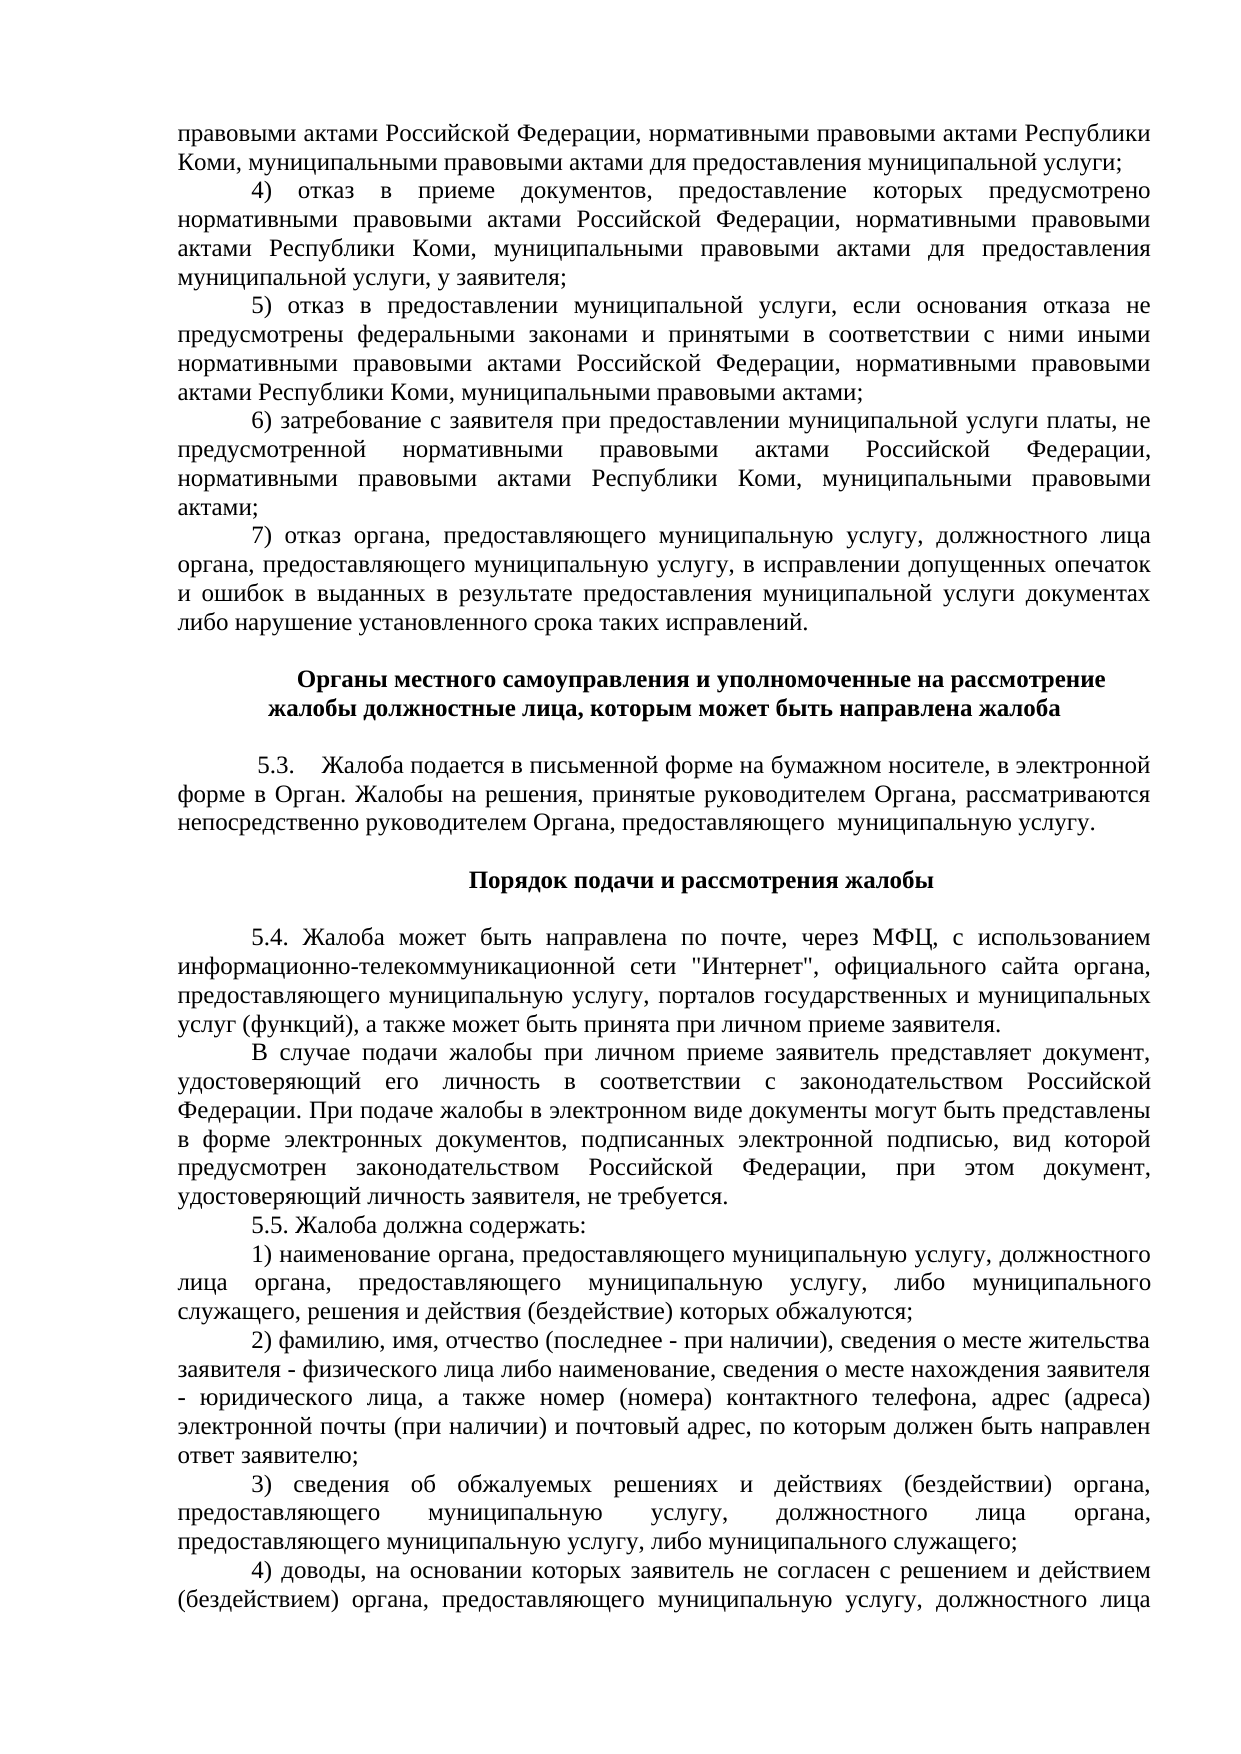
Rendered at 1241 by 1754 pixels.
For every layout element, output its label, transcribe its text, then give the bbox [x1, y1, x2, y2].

text 2) фамилию, имя, отчество (последнее - при наличии), сведения о месте жительства заявителя - физического лица либо наименование, сведения о месте нахождения заявителя - юридического лица, а также номер (номера) контактного телефона, адрес (адреса) электронной почты (при наличии) и почтовый адрес, по которым должен быть направлен ответ заявителю; [177, 1325, 1152, 1469]
text 3) сведения об обжалуемых решениях и действиях (бездействии) органа, предоставляющего муниципальную услугу, должностного лица органа, предоставляющего муниципальную услугу, либо муниципального служащего; [177, 1469, 1152, 1555]
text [177, 1555, 1152, 1612]
text 5.5. Жалоба должна содержать: [177, 1210, 1152, 1239]
text 7) отказ органа, предоставляющего муниципальную услугу, должностного лица органа, предоставляющего муниципальную услугу, в исправлении допущенных опечаток и ошибок в выданных в результате предоставления муниципальной услуги документах либо нарушение установленного срока таких исправлений. [177, 521, 1152, 636]
text 4) отказ в приеме документов, предоставление которых предусмотрено нормативными правовыми актами Российской Федерации, нормативными правовыми актами Республики Коми, муниципальными правовыми актами для предоставления муниципальной услуги, у заявителя; [177, 176, 1152, 291]
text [177, 118, 1152, 176]
text 5.4. Жалоба может быть направлена по почте, через МФЦ, с использованием информационно-телекоммуникационной сети "Интернет", официального сайта органа, предоставляющего муниципальную услугу, порталов государственных и муниципальных услуг (функций), а также может быть принята при личном приеме заявителя. [177, 922, 1152, 1037]
text 1) наименование органа, предоставляющего муниципальную услугу, должностного лица органа, предоставляющего муниципальную услугу, либо муниципального служащего, решения и действия (бездействие) которых обжалуются; [177, 1239, 1152, 1325]
text Порядок подачи и рассмотрения жалобы [177, 865, 1152, 894]
text 5) отказ в предоставлении муниципальной услуги, если основания отказа не предусмотрены федеральными законами и принятыми в соответствии с ними иными нормативными правовыми актами Российской Федерации, нормативными правовыми актами Республики Коми, муниципальными правовыми актами; [177, 291, 1152, 406]
text 6) затребование с заявителя при предоставлении муниципальной услуги платы, не предусмотренной нормативными правовыми актами Российской Федерации, нормативными правовыми актами Республики Коми, муниципальными правовыми актами; [177, 406, 1152, 521]
text Органы местного самоуправления и уполномоченные на рассмотрение жалобы должностные лица, которым может быть направлена жалоба [177, 664, 1152, 722]
text 5.3. Жалоба подается в письменной форме на бумажном носителе, в электронной форме в Орган. Жалобы на решения, принятые руководителем Органа, рассматриваются непосредственно руководителем Органа, предоставляющего муниципальную услугу. [177, 750, 1152, 836]
text В случае подачи жалобы при личном приеме заявитель представляет документ, удостоверяющий его личность в соответствии с законодательством Российской Федерации. При подаче жалобы в электронном виде документы могут быть представлены в форме электронных документов, подписанных электронной подписью, вид которой предусмотрен законодательством Российской Федерации, при этом документ, удостоверяющий личность заявителя, не требуется. [177, 1037, 1152, 1210]
